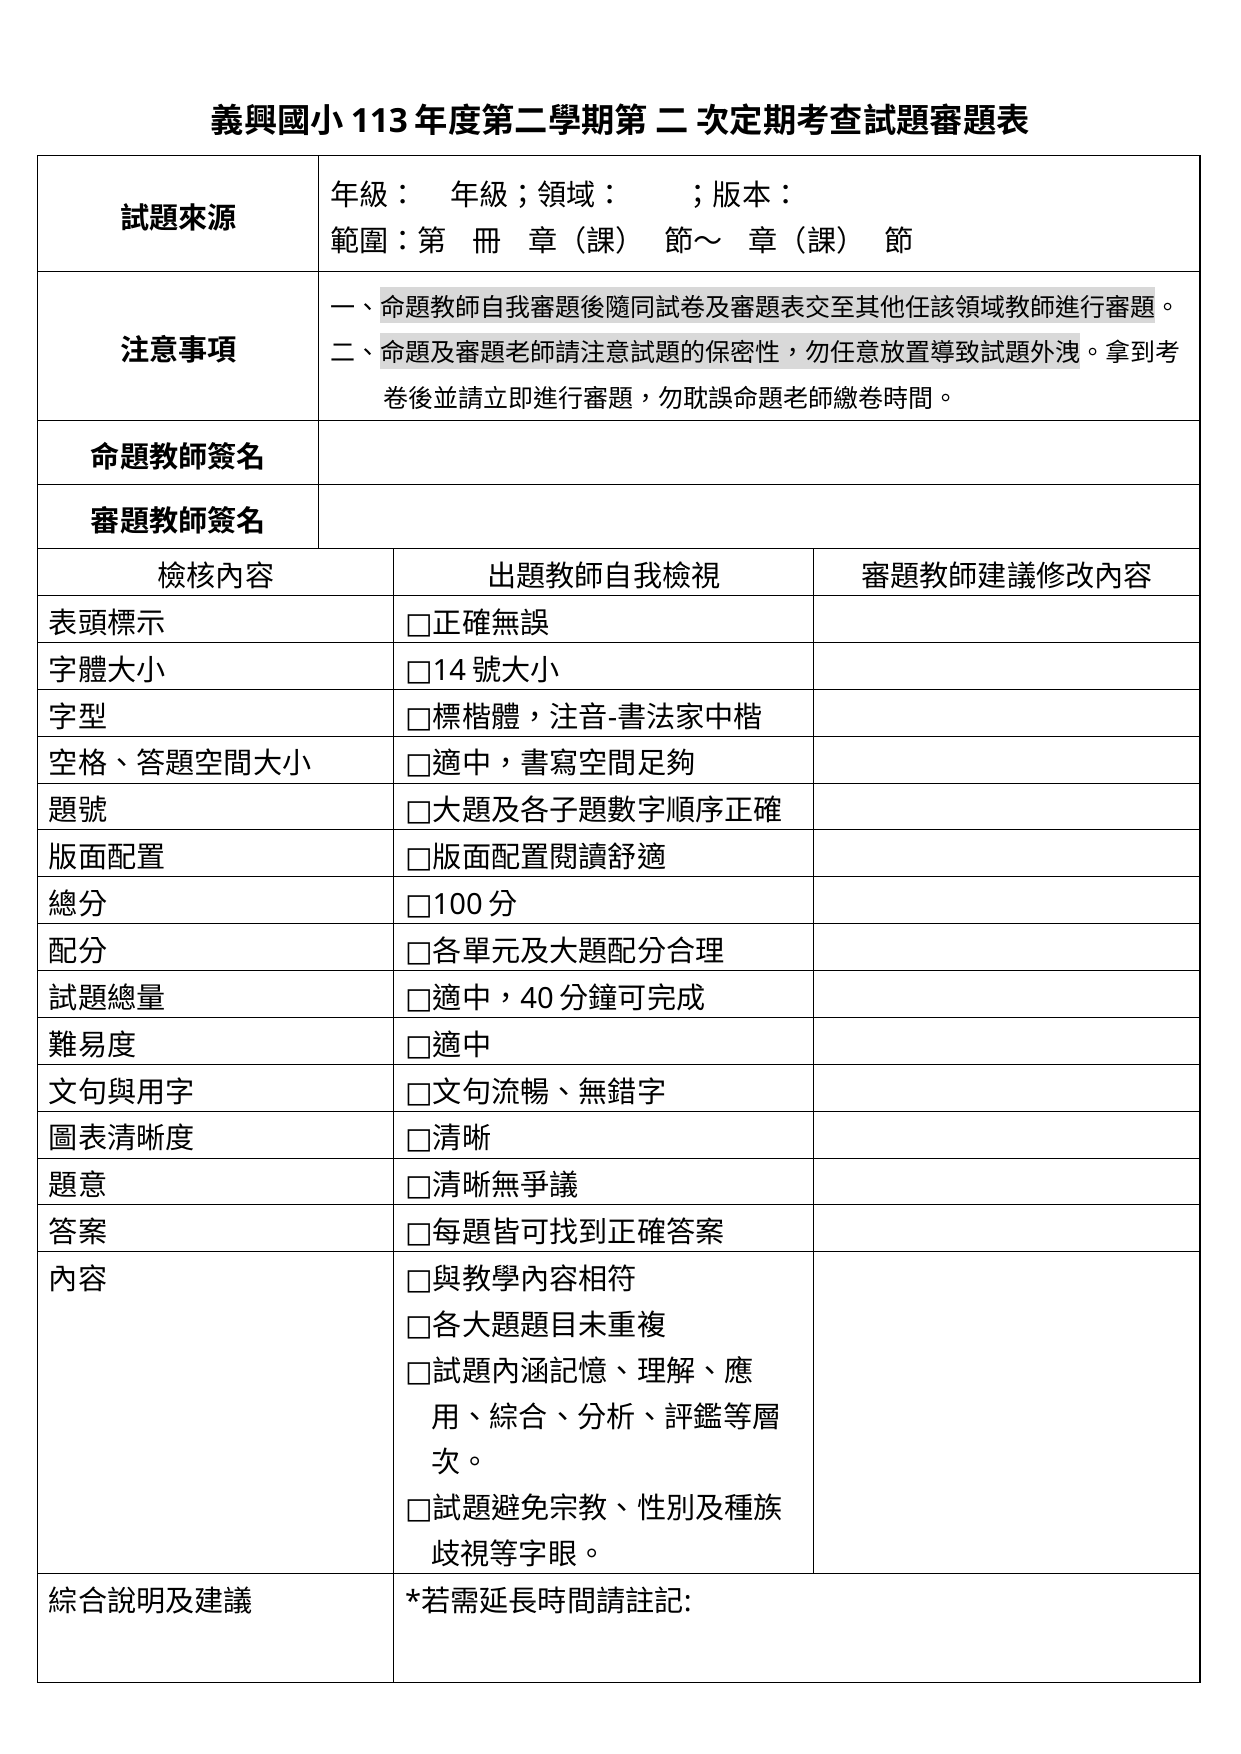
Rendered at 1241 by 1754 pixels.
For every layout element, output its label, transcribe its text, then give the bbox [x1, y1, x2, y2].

table_cell 總分 [38, 877, 393, 923]
table_cell [814, 643, 1199, 689]
table_cell 綜合說明及建議 [38, 1574, 393, 1682]
table_cell 命題教師簽名 [38, 421, 318, 484]
table_cell 圖表清晰度 [38, 1112, 393, 1157]
table_cell □標楷體，注音-書法家中楷 [394, 690, 813, 736]
table_cell □大題及各子題數字順序正確 [394, 784, 813, 829]
table_cell □清晰 [394, 1112, 813, 1157]
table_cell 表頭標示 [38, 596, 393, 642]
table_cell □正確無誤 [394, 596, 813, 642]
table_header 試題來源 [38, 156, 318, 271]
table_cell [814, 830, 1199, 876]
table_cell □適中，40分鐘可完成 [394, 971, 813, 1017]
table_cell [814, 784, 1199, 829]
table_cell □各單元及大題配分合理 [394, 924, 813, 970]
table_cell 難易度 [38, 1018, 393, 1064]
table_cell [814, 1205, 1199, 1251]
table_cell 注意事項 [38, 272, 318, 420]
table_cell □版面配置閱讀舒適 [394, 830, 813, 876]
table_cell 空格、答題空間大小 [38, 737, 393, 782]
table_cell 審題教師建議修改內容 [814, 549, 1199, 595]
table_cell 題號 [38, 784, 393, 829]
table_cell [814, 737, 1199, 782]
table_cell [814, 924, 1199, 970]
table_cell □100分 [394, 877, 813, 923]
table_cell 字體大小 [38, 643, 393, 689]
table_cell 字型 [38, 690, 393, 736]
table_cell 文句與用字 [38, 1065, 393, 1111]
table_cell 配分 [38, 924, 393, 970]
table_cell [814, 1065, 1199, 1111]
table_cell 試題總量 [38, 971, 393, 1017]
table_cell [319, 421, 1199, 484]
table_cell [814, 1252, 1199, 1573]
table_cell [814, 1159, 1199, 1204]
table_cell [814, 596, 1199, 642]
table_cell 版面配置 [38, 830, 393, 876]
table_cell □適中，書寫空間足夠 [394, 737, 813, 782]
table_cell [814, 971, 1199, 1017]
table_cell *若需延長時間請註記: [394, 1574, 1199, 1682]
table_cell 內容 [38, 1252, 393, 1573]
table_cell □與教學內容相符 □各大題題目未重複 □試題內涵記憶、理解、應用、綜合、分析、評鑑等層次。 □試題避免宗教、性別及種族歧視等字眼。 [394, 1252, 813, 1573]
table_cell [319, 485, 1199, 548]
table_header 年級： 年級；領域： ；版本： 範圍：第 冊 章（課） 節～ 章（課） 節 [319, 156, 1199, 271]
table_cell □適中 [394, 1018, 813, 1064]
table_cell [814, 1018, 1199, 1064]
table_cell □文句流暢、無錯字 [394, 1065, 813, 1111]
table_cell 一、命題教師自我審題後隨同試卷及審題表交至其他任該領域教師進行審題。 二、命題及審題老師請注意試題的保密性，勿任意放置導致試題外洩。拿到考卷後並請立即進行審題，勿耽誤命題老師繳卷時間。 [319, 272, 1199, 420]
table_cell [814, 690, 1199, 736]
table_cell 出題教師自我檢視 [394, 549, 813, 595]
table_cell □清晰無爭議 [394, 1159, 813, 1204]
text 義興國小113年度第二學期第 二 次定期考查試題審題表 [75, 80, 1165, 155]
table_cell 審題教師簽名 [38, 485, 318, 548]
table_cell 題意 [38, 1159, 393, 1204]
table_cell 答案 [38, 1205, 393, 1251]
table_cell □14號大小 [394, 643, 813, 689]
table_cell □每題皆可找到正確答案 [394, 1205, 813, 1251]
table_cell [814, 877, 1199, 923]
table_cell [814, 1112, 1199, 1157]
table_cell 檢核內容 [38, 549, 393, 595]
